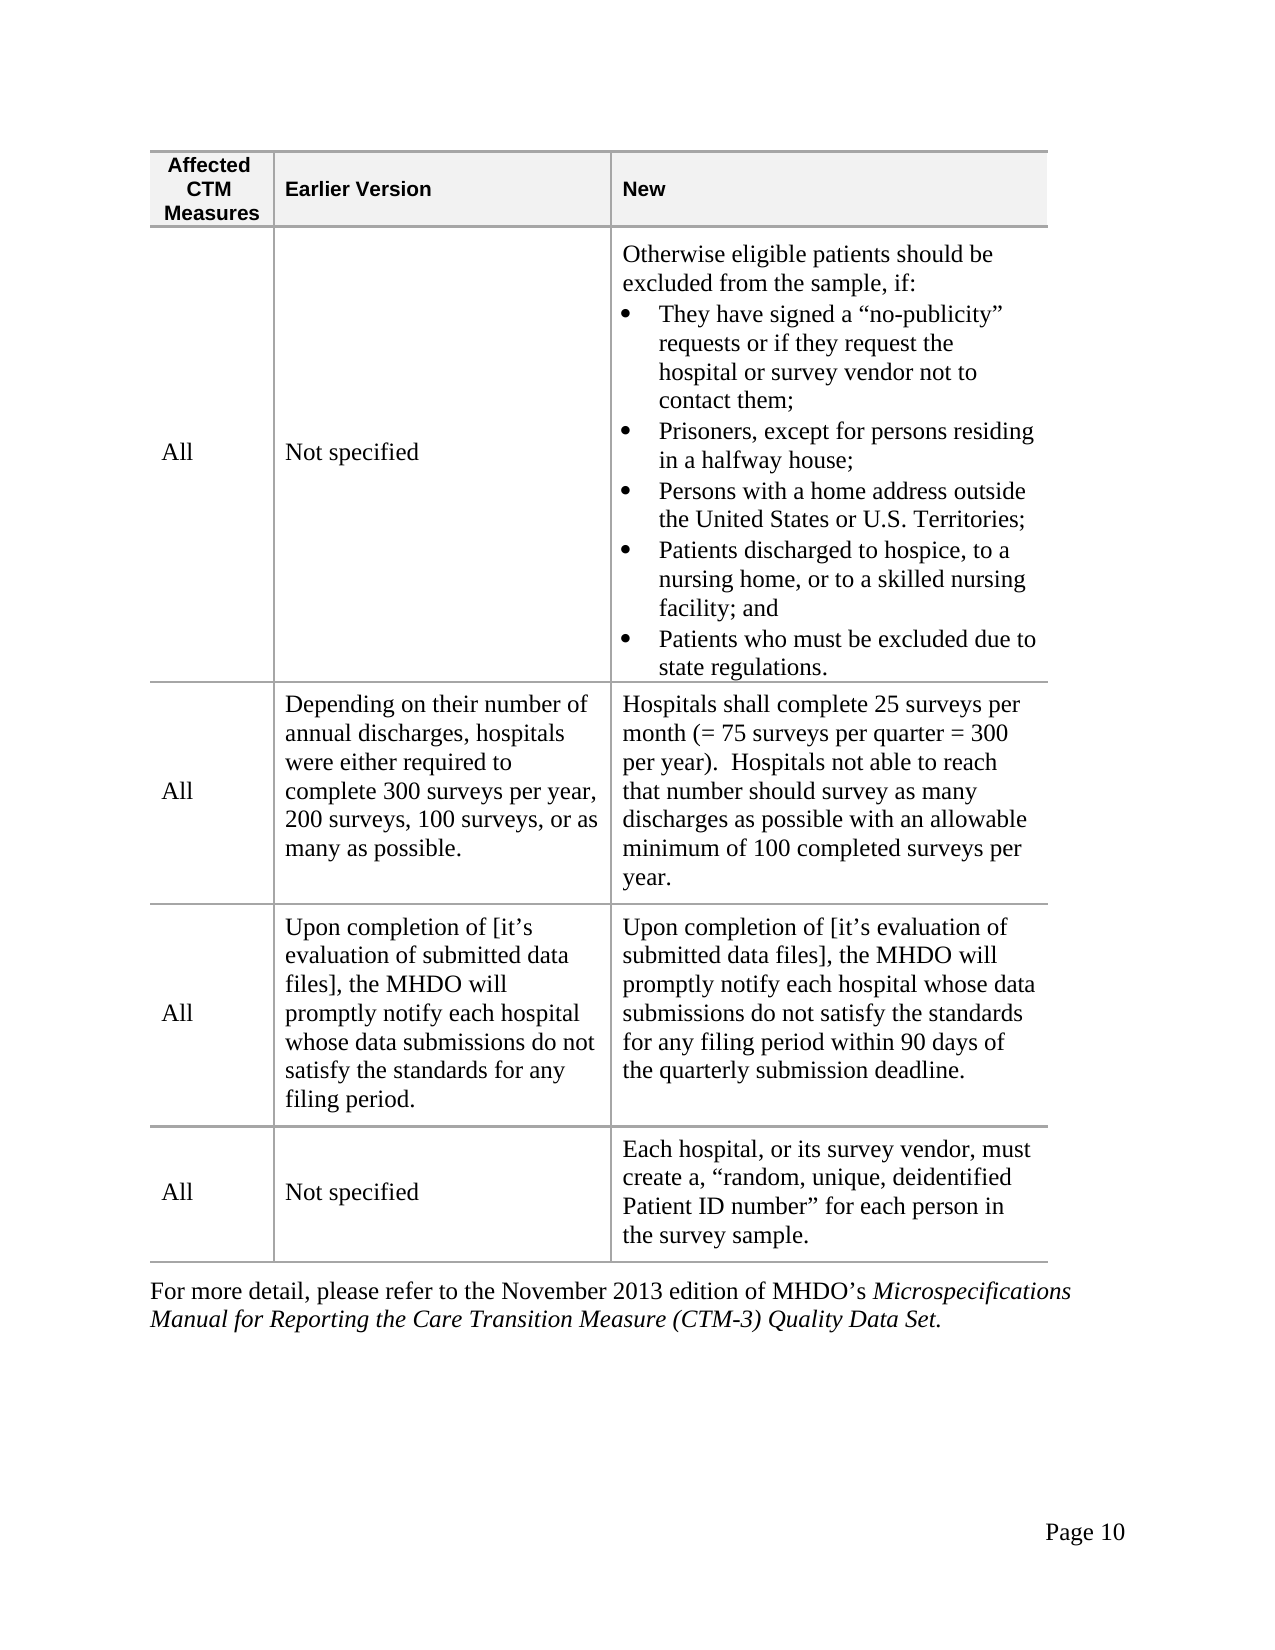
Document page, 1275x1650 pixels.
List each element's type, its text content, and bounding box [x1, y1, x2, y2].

text For more detail, please refer to the November 2013 edition of MHDO’s Microspecifications Manual for Reporting the Care Transition Measure (CTM-3) Quality Data Set. [150, 1276, 1125, 1333]
table_cell Each hospital, or its survey vendor, must create a, “random, unique, deidentified Patient ID number” for each person in the survey sample. [612, 1128, 1047, 1261]
table_header Earlier Version [275, 153, 610, 225]
table_cell All [150, 905, 273, 1125]
table_header New [612, 153, 1047, 225]
table_cell All [150, 683, 273, 903]
table_cell Otherwise eligible patients should be excluded from the sample, if: They have signed a “no-publicity” requests or if they request the hospital or survey vendor not to contact them; Prisoners, except for persons residing in a halfway house; Persons with a home address outside the United States or U.S. Territories; Patients discharged to hospice, to a nursing home, or to a skilled nursing facility; and Patients who must be excluded due to state regulations. [612, 228, 1047, 681]
table_cell Upon completion of [it’s evaluation of submitted data files], the MHDO will promptly notify each hospital whose data submissions do not satisfy the standards for any filing period. [275, 905, 610, 1125]
table_cell Not specified [275, 1128, 610, 1261]
table_cell Depending on their number of annual discharges, hospitals were either required to complete 300 surveys per year, 200 surveys, 100 surveys, or as many as possible. [275, 683, 610, 903]
table_cell Not specified [275, 228, 610, 681]
table_header Affected CTM Measures [150, 153, 273, 225]
table_cell All [150, 228, 273, 681]
table_cell Upon completion of [it’s evaluation of submitted data files], the MHDO will promptly notify each hospital whose data submissions do not satisfy the standards for any filing period within 90 days of the quarterly submission deadline. [612, 905, 1047, 1125]
table_cell Hospitals shall complete 25 surveys per month (= 75 surveys per quarter = 300 per year). Hospitals not able to reach that number should survey as many discharges as possible with an allowable minimum of 100 completed surveys per year. [612, 683, 1047, 903]
table_cell All [150, 1128, 273, 1261]
